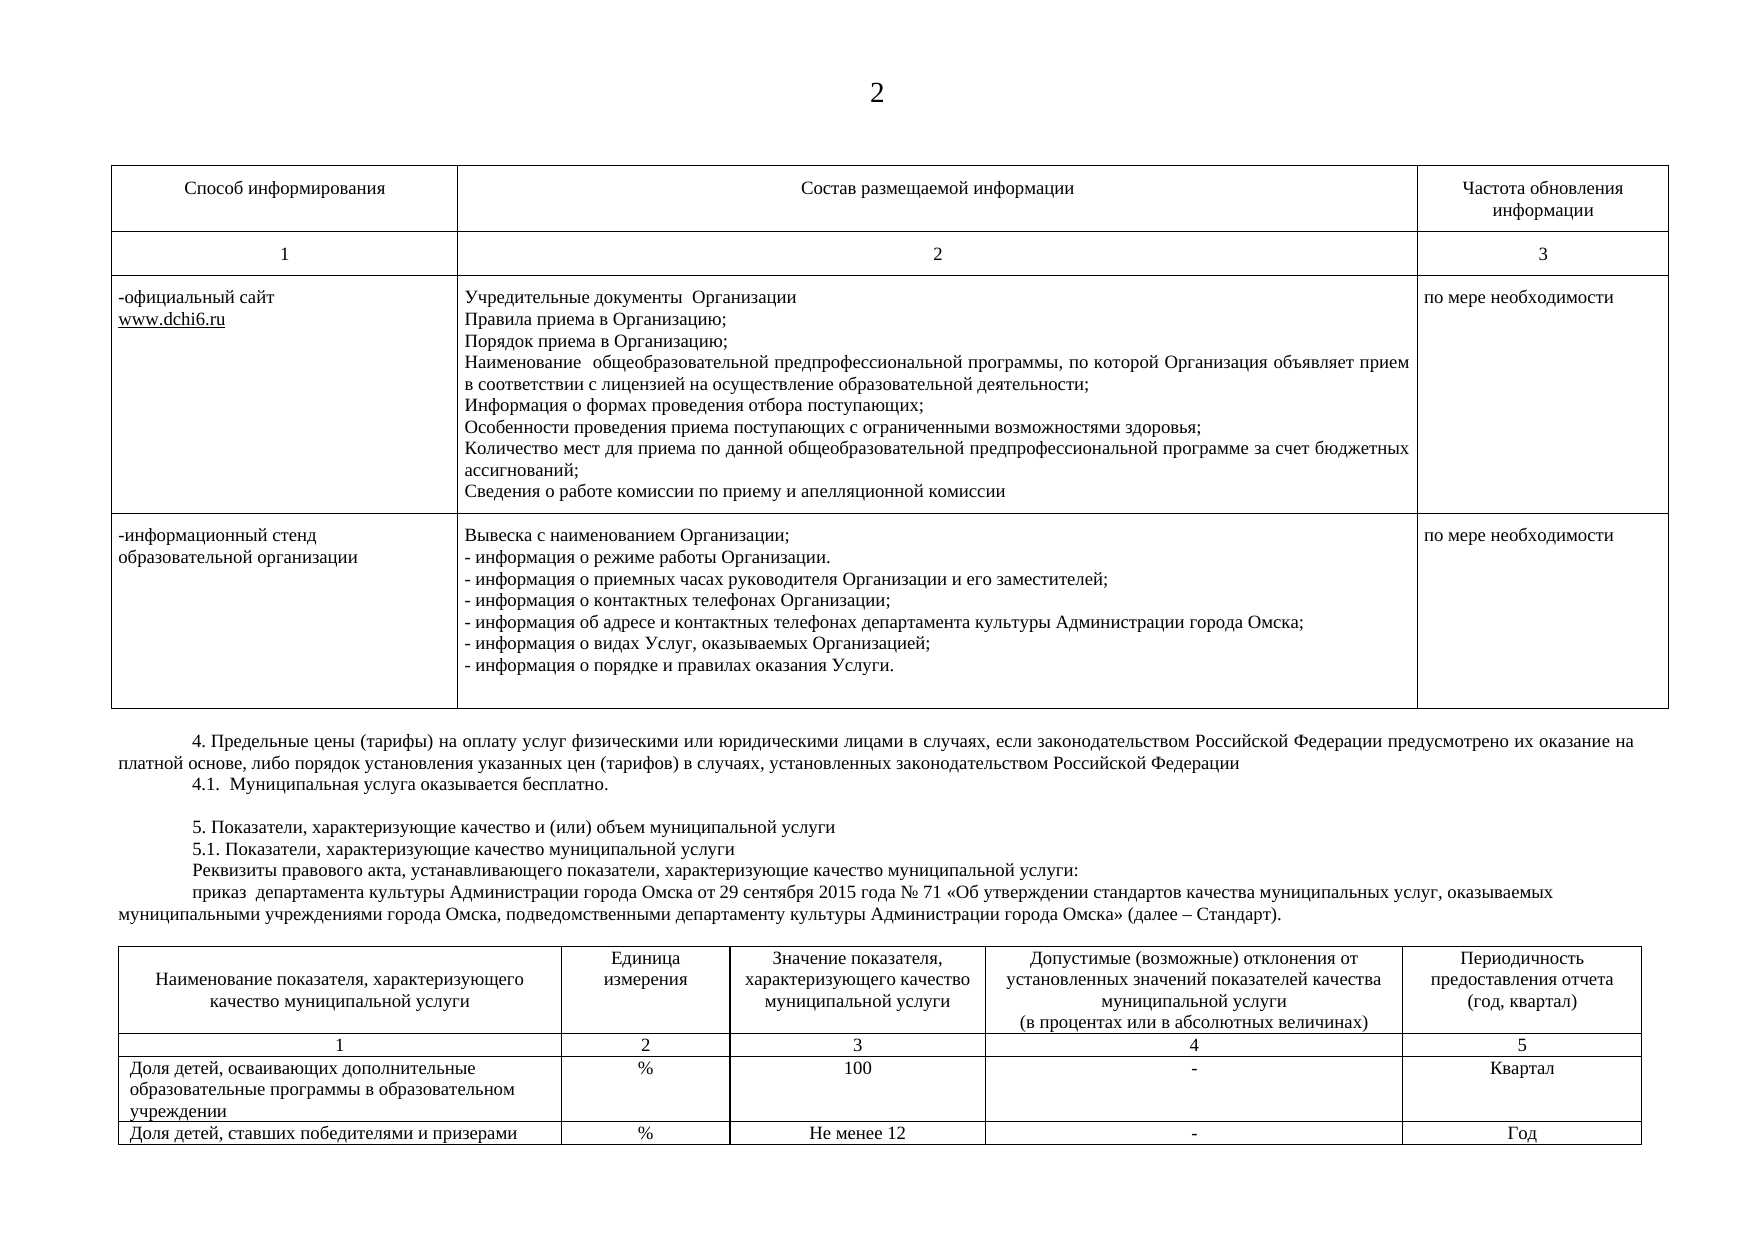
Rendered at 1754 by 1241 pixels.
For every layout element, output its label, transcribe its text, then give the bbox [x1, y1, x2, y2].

text 5. Показатели, характеризующие качество и (или) объем муниципальной услуги [118, 816, 1636, 838]
table_cell по мере необходимости [1418, 276, 1668, 513]
table_cell -информационный стенд образовательной организации [112, 514, 457, 707]
table_header Частота обновления информации [1418, 166, 1668, 231]
table_header Значение показателя, характеризующего качество муниципальной услуги [731, 947, 985, 1033]
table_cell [119, 1122, 561, 1144]
table_cell Вывеска с наименованием Организации; - информация о режиме работы Организации. - информация о приемных часах руководителя Организации и его заместителей; - информация о контактных телефонах Организации; - информация об адресе и контактных телефонах департамента культуры Администрации города Омска; - информация о видах Услуг, оказываемых Организацией; - информация о порядке и правилах оказания Услуги. [458, 514, 1417, 707]
table_cell Не менее 12 [731, 1122, 985, 1144]
text 4. Предельные цены (тарифы) на оплату услуг физическими или юридическими лицами в случаях, если законодательством Российской Федерации предусмотрено их оказание на платной основе, либо порядок установления указанных цен (тарифов) в случаях, установленных законодательством Российской Федерации [118, 730, 1636, 773]
text 4.1. Муниципальная услуга оказывается бесплатно. [192, 773, 1636, 795]
table_header Состав размещаемой информации [458, 166, 1417, 231]
table_header Единица измерения [562, 947, 729, 1033]
table_cell 100 [731, 1057, 985, 1121]
table_cell 1 [119, 1034, 561, 1056]
table_header Способ информирования [112, 166, 457, 231]
text приказ департамента культуры Администрации города Омска от 29 сентября 2015 года № 71 «Об утверждении стандартов качества муниципальных услуг, оказываемых муниципальными учреждениями города Омска, подведомственными департаменту культуры Администрации города Омска» (далее – Стандарт). [118, 881, 1636, 924]
table_cell % [562, 1122, 729, 1144]
table_cell 3 [1418, 232, 1668, 275]
text 5.1. Показатели, характеризующие качество муниципальной услуги [118, 838, 1636, 859]
table_cell 5 [1403, 1034, 1641, 1056]
text Реквизиты правового акта, устанавливающего показатели, характеризующие качество муниципальной услуги: [118, 859, 1636, 881]
table_header Допустимые (возможные) отклонения от установленных значений показателей качества муниципальной услуги (в процентах или в абсолютных величинах) [986, 947, 1402, 1033]
table_cell 2 [562, 1034, 729, 1056]
table_cell Учредительные документы Организации Правила приема в Организацию; Порядок приема в Организацию; Наименование общеобразовательной предпрофессиональной программы, по которой Организация объявляет прием в соответствии с лицензией на осуществление образовательной деятельности; Информация о формах проведения отбора поступающих; Особенности проведения приема поступающих с ограниченными возможностями здоровья; Количество мест для приема по данной общеобразовательной предпрофессиональной программе за счет бюджетных ассигнований; Сведения о работе комиссии по приему и апелляционной комиссии [458, 276, 1417, 513]
table_cell Квартал [1403, 1057, 1641, 1121]
table_cell по мере необходимости [1418, 514, 1668, 707]
table_cell % [562, 1057, 729, 1121]
table_header Периодичность предоставления отчета (год, квартал) [1403, 947, 1641, 1033]
table_cell - [986, 1057, 1402, 1121]
table_cell - [986, 1122, 1402, 1144]
table_header Наименование показателя, характеризующего качество муниципальной услуги [119, 947, 561, 1033]
table_cell Год [1403, 1122, 1641, 1144]
table_cell 1 [112, 232, 457, 275]
table_cell 3 [731, 1034, 985, 1056]
table_cell 4 [986, 1034, 1402, 1056]
table_cell Доля детей, осваивающих дополнительные образовательные программы в образовательном учреждении [119, 1057, 561, 1121]
table_cell 2 [458, 232, 1417, 275]
table_cell -официальный сайт www.dchi6.ru [112, 276, 457, 513]
